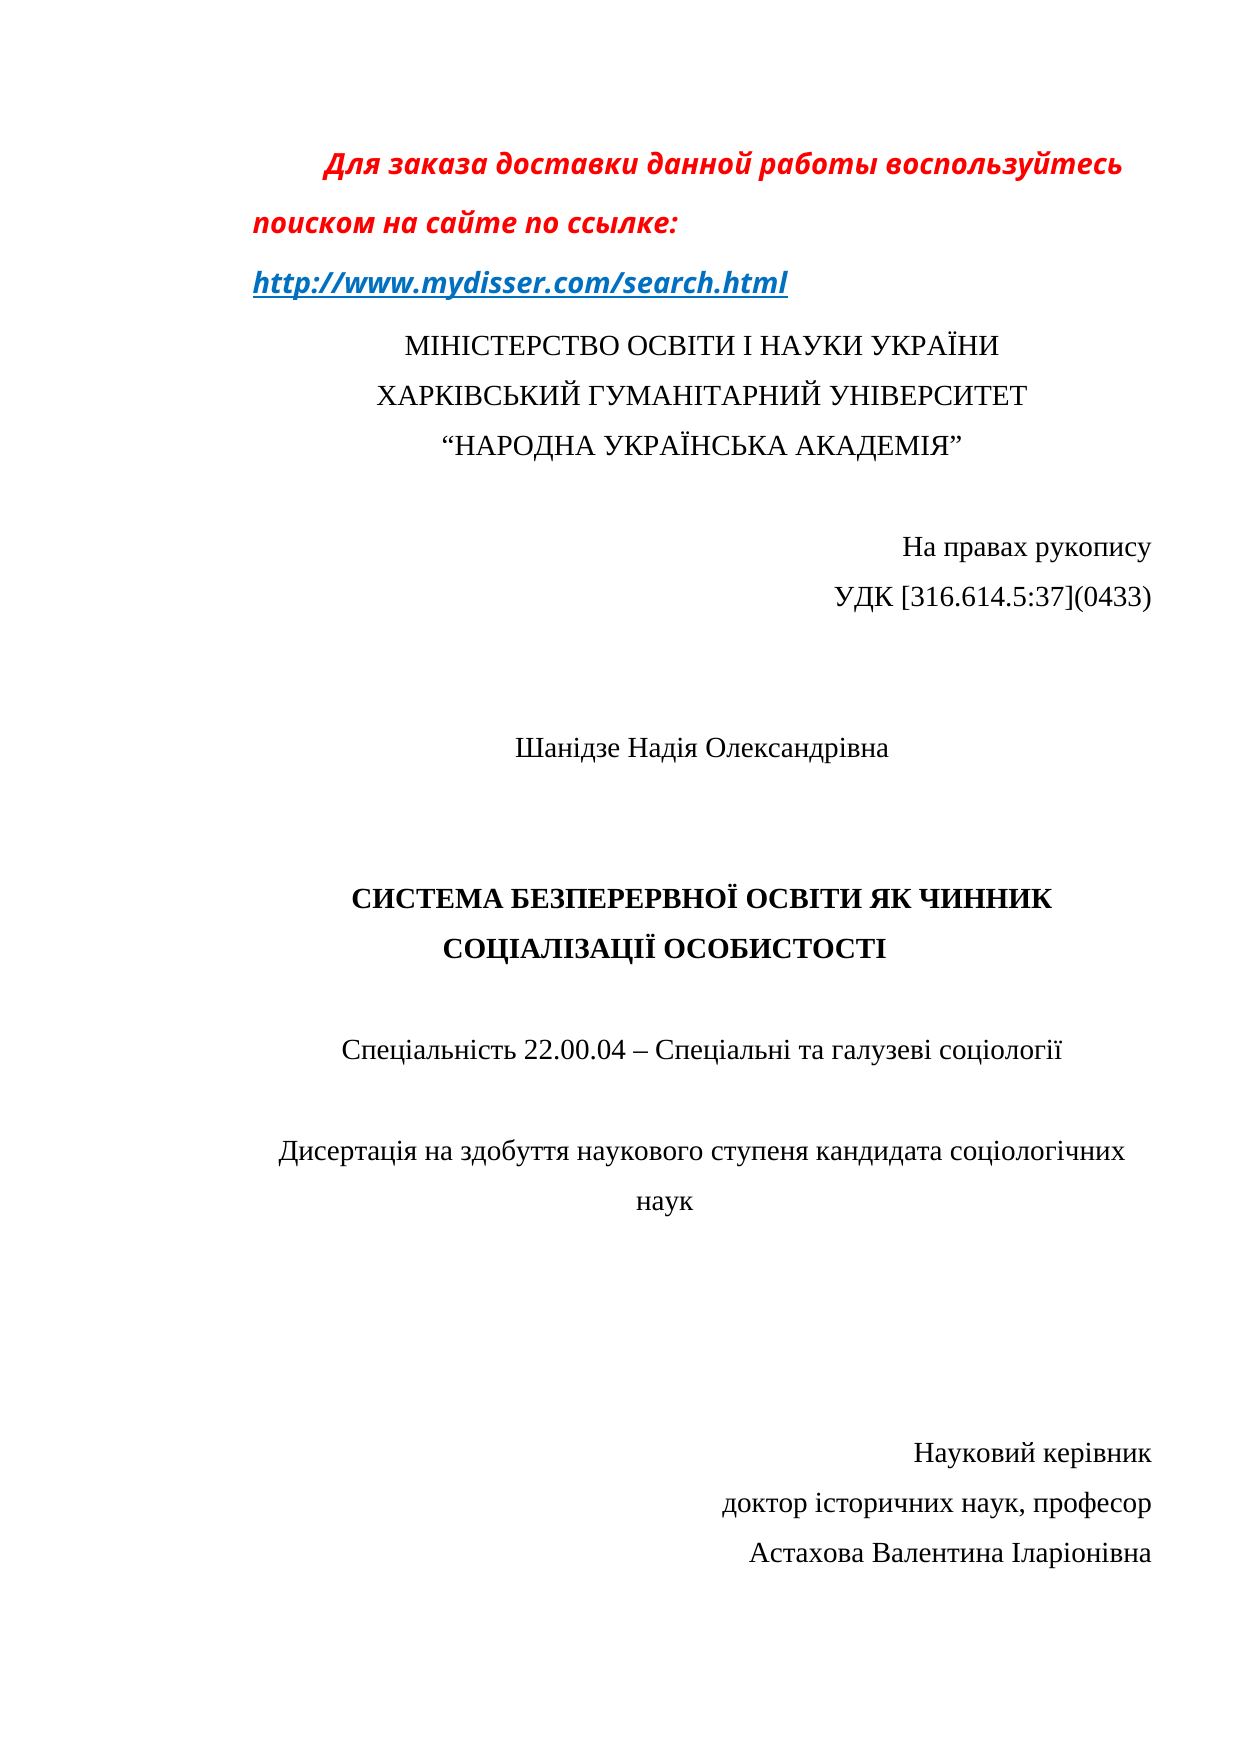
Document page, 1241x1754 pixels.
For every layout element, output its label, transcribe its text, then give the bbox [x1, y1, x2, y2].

text Астахова Валентина Іларіонівна [177, 1535, 1152, 1569]
text “НАРОДНА УКРАЇНСЬКА АКАДЕМІЯ” [177, 428, 1152, 462]
text Спеціальність 22.00.04 – Спеціальні та галузеві соціології [177, 1032, 1152, 1066]
text ХАРКІВСЬКИЙ ГУМАНІТАРНИЙ УНІВЕРСИТЕТ [177, 378, 1152, 412]
text На правах рукопису [177, 529, 1152, 563]
text Дисертація на здобуття наукового ступеня кандидата соціологічних наук [177, 1133, 1152, 1217]
text УДК [316.614.5:37](0433) [177, 579, 1152, 613]
text МІНІСТЕРСТВО ОСВІТИ І НАУКИ УКРАЇНИ [177, 328, 1152, 361]
subtitle Для заказа доставки данной работы воспользуйтесь поиском на сайте по ссылке: http://www.mydisser.com/search.html [252, 143, 1130, 302]
text Шанідзе Надія Олександрівна [177, 730, 1152, 764]
text Науковий керівник [177, 1435, 1152, 1468]
text доктор історичних наук, професор [177, 1485, 1152, 1518]
text СИСТЕМА БЕЗПЕРЕРВНОЇ ОСВІТИ ЯК ЧИННИК СОЦІАЛІЗАЦІЇ ОСОБИСТОСТІ [177, 881, 1152, 965]
